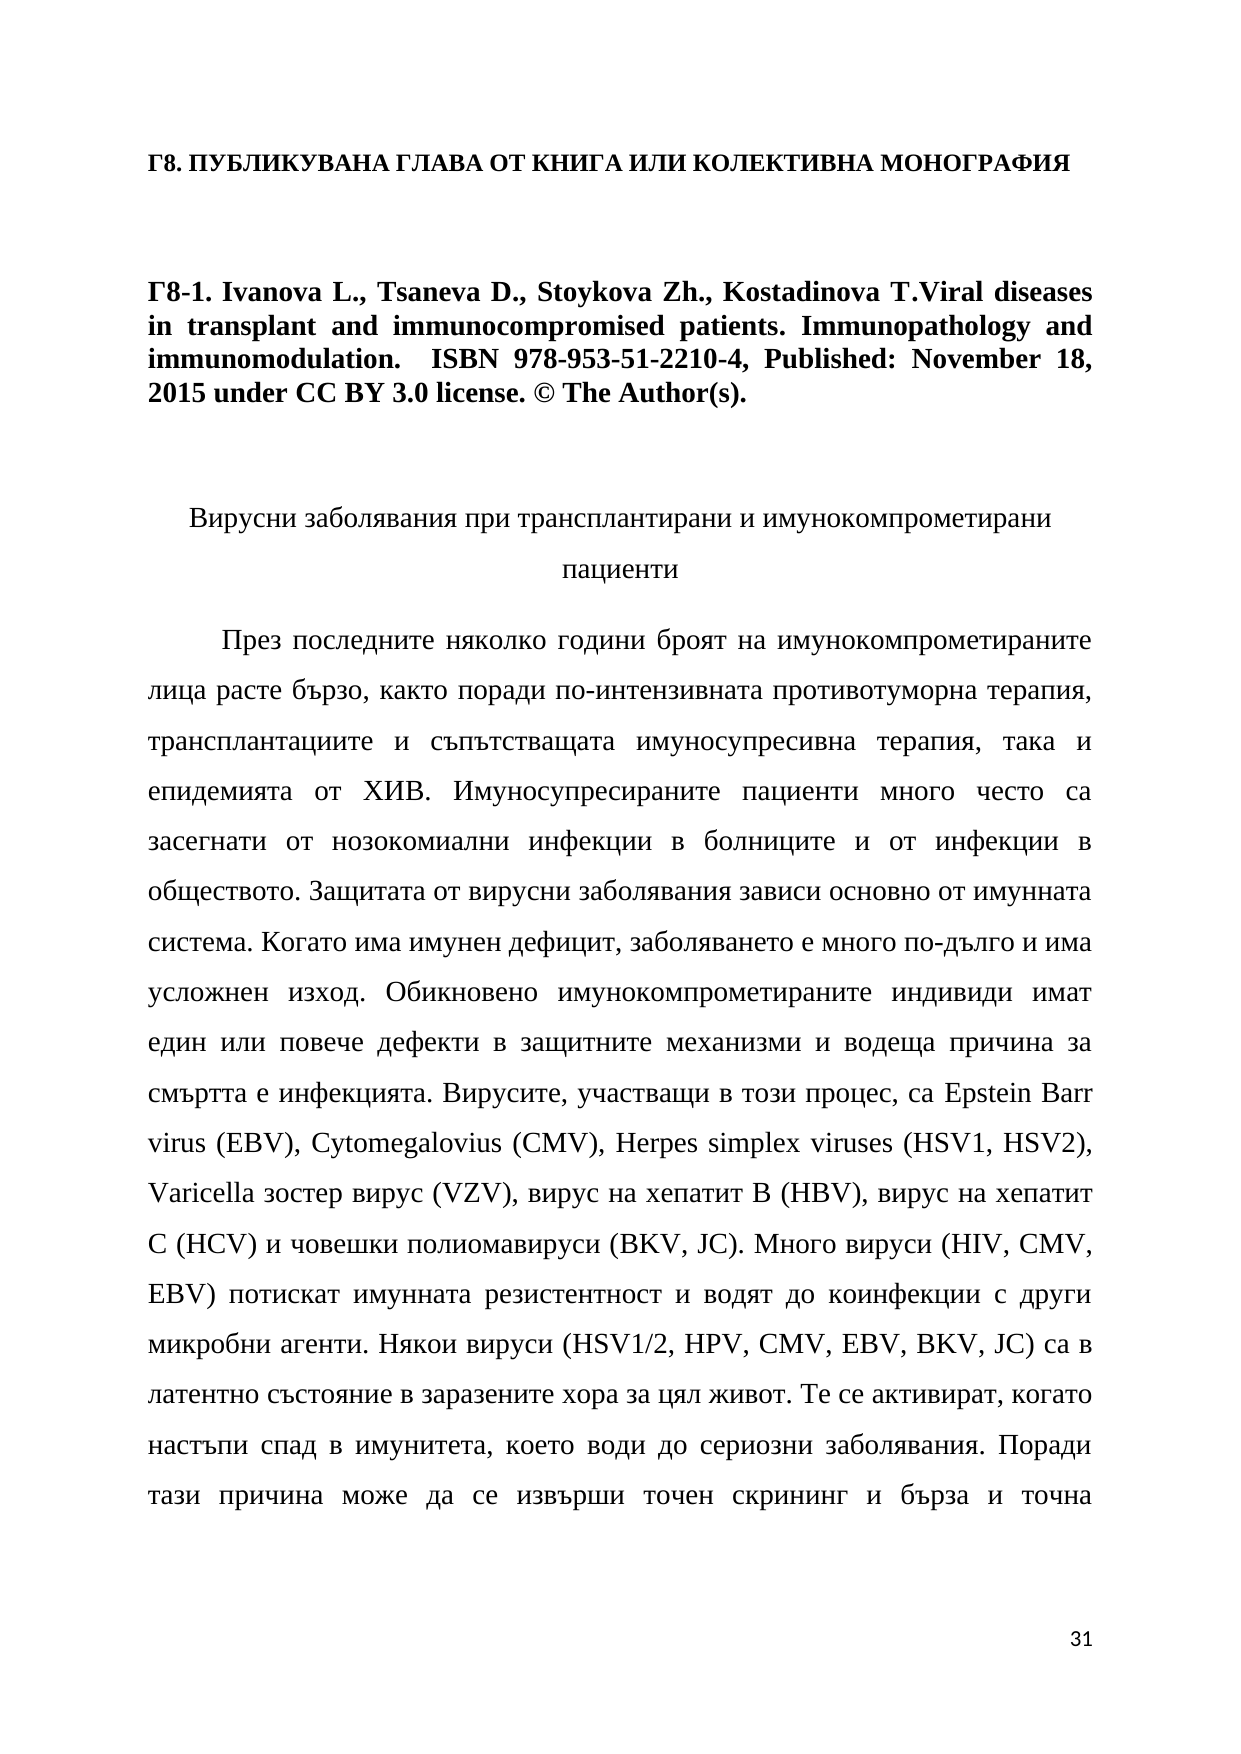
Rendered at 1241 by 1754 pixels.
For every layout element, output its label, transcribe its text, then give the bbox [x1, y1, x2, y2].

text Г8. ПУБЛИКУВАНА ГЛАВА ОТ КНИГА ИЛИ КОЛЕКТИВНА МОНОГРАФИЯ [148, 148, 1093, 176]
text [148, 622, 1093, 1511]
text Вирусни заболявания при трансплантирани и имунокомпрометирани пациенти [148, 501, 1093, 584]
text Г8-1. Ivanova L., Tsaneva D., Stoykova Zh., Kostadinova T.Viral diseases in transplant and immunocompromised patients. Immunopathology and immunomodulation. ISBN 978-953-51-2210-4, Published: November 18, 2015 under CC BY 3.0 license. © The Author(s). [148, 274, 1093, 408]
